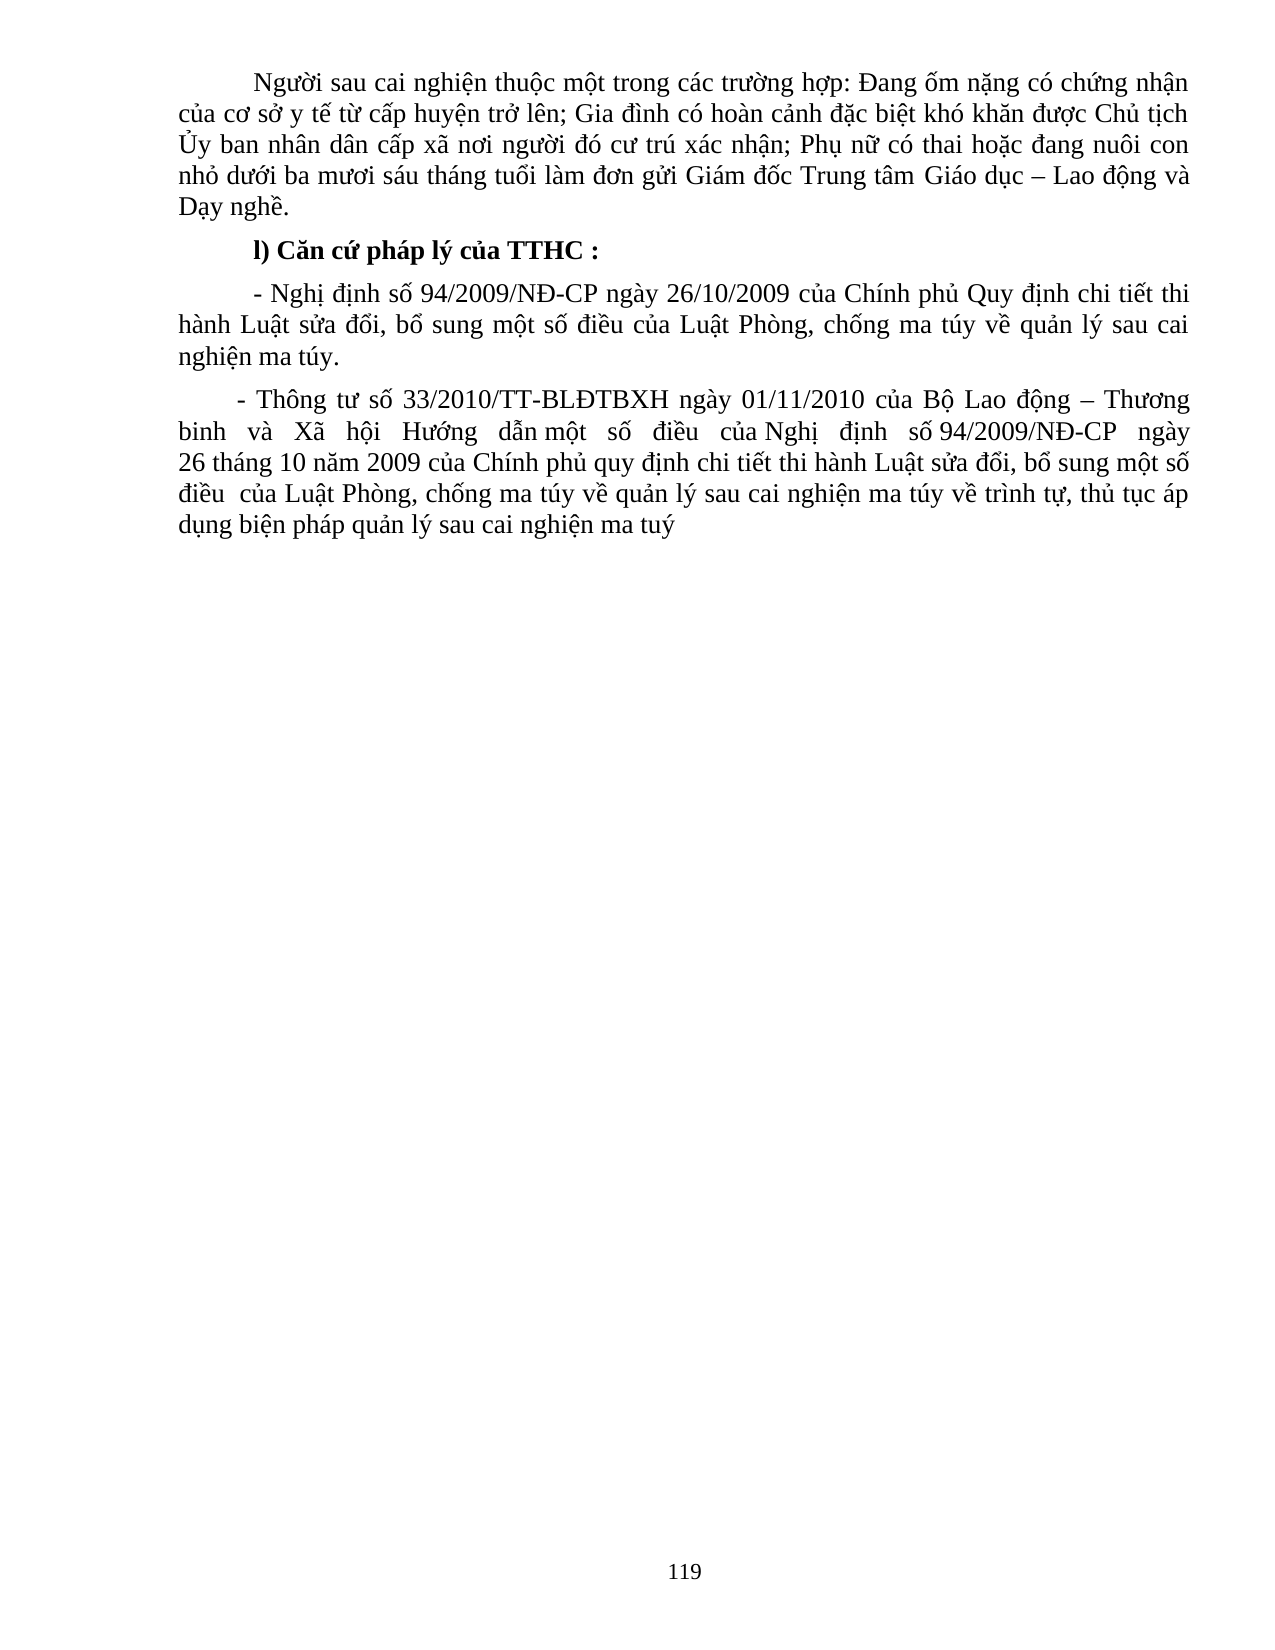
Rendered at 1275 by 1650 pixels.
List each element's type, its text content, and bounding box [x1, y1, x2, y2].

text l) Căn cứ pháp lý của TTHC : [178, 234, 1191, 265]
text - Thông tư số 33/2010/TT-BLĐTBXH ngày 01/11/2010 của Bộ Lao động – Thương binh và Xã hội Hướng dẫn một số điều của Nghị định số 94/2009/NĐ-CP ngày 26 tháng 10 năm 2009 của Chính phủ quy định chi tiết thi hành Luật sửa đổi, bổ sung một số điều của Luật Phòng, chống ma túy về quản lý sau cai nghiện ma túy về trình tự, thủ tục áp dụng biện pháp quản lý sau cai nghiện ma tuý [178, 383, 1191, 539]
text - Nghị định số 94/2009/NĐ-CP ngày 26/10/2009 của Chính phủ Quy định chi tiết thi hành Luật sửa đổi, bổ sung một số điều của Luật Phòng, chống ma túy về quản lý sau cai nghiện ma túy. [178, 277, 1191, 371]
text Người sau cai nghiện thuộc một trong các trường hợp: Đang ốm nặng có chứng nhận của cơ sở y tế từ cấp huyện trở lên; Gia đình có hoàn cảnh đặc biệt khó khăn được Chủ tịch Ủy ban nhân dân cấp xã nơi người đó cư trú xác nhận; Phụ nữ có thai hoặc đang nuôi con nhỏ dưới ba mươi sáu tháng tuổi làm đơn gửi Giám đốc Trung tâm Giáo dục – Lao động và Dạy nghề. [178, 66, 1191, 221]
